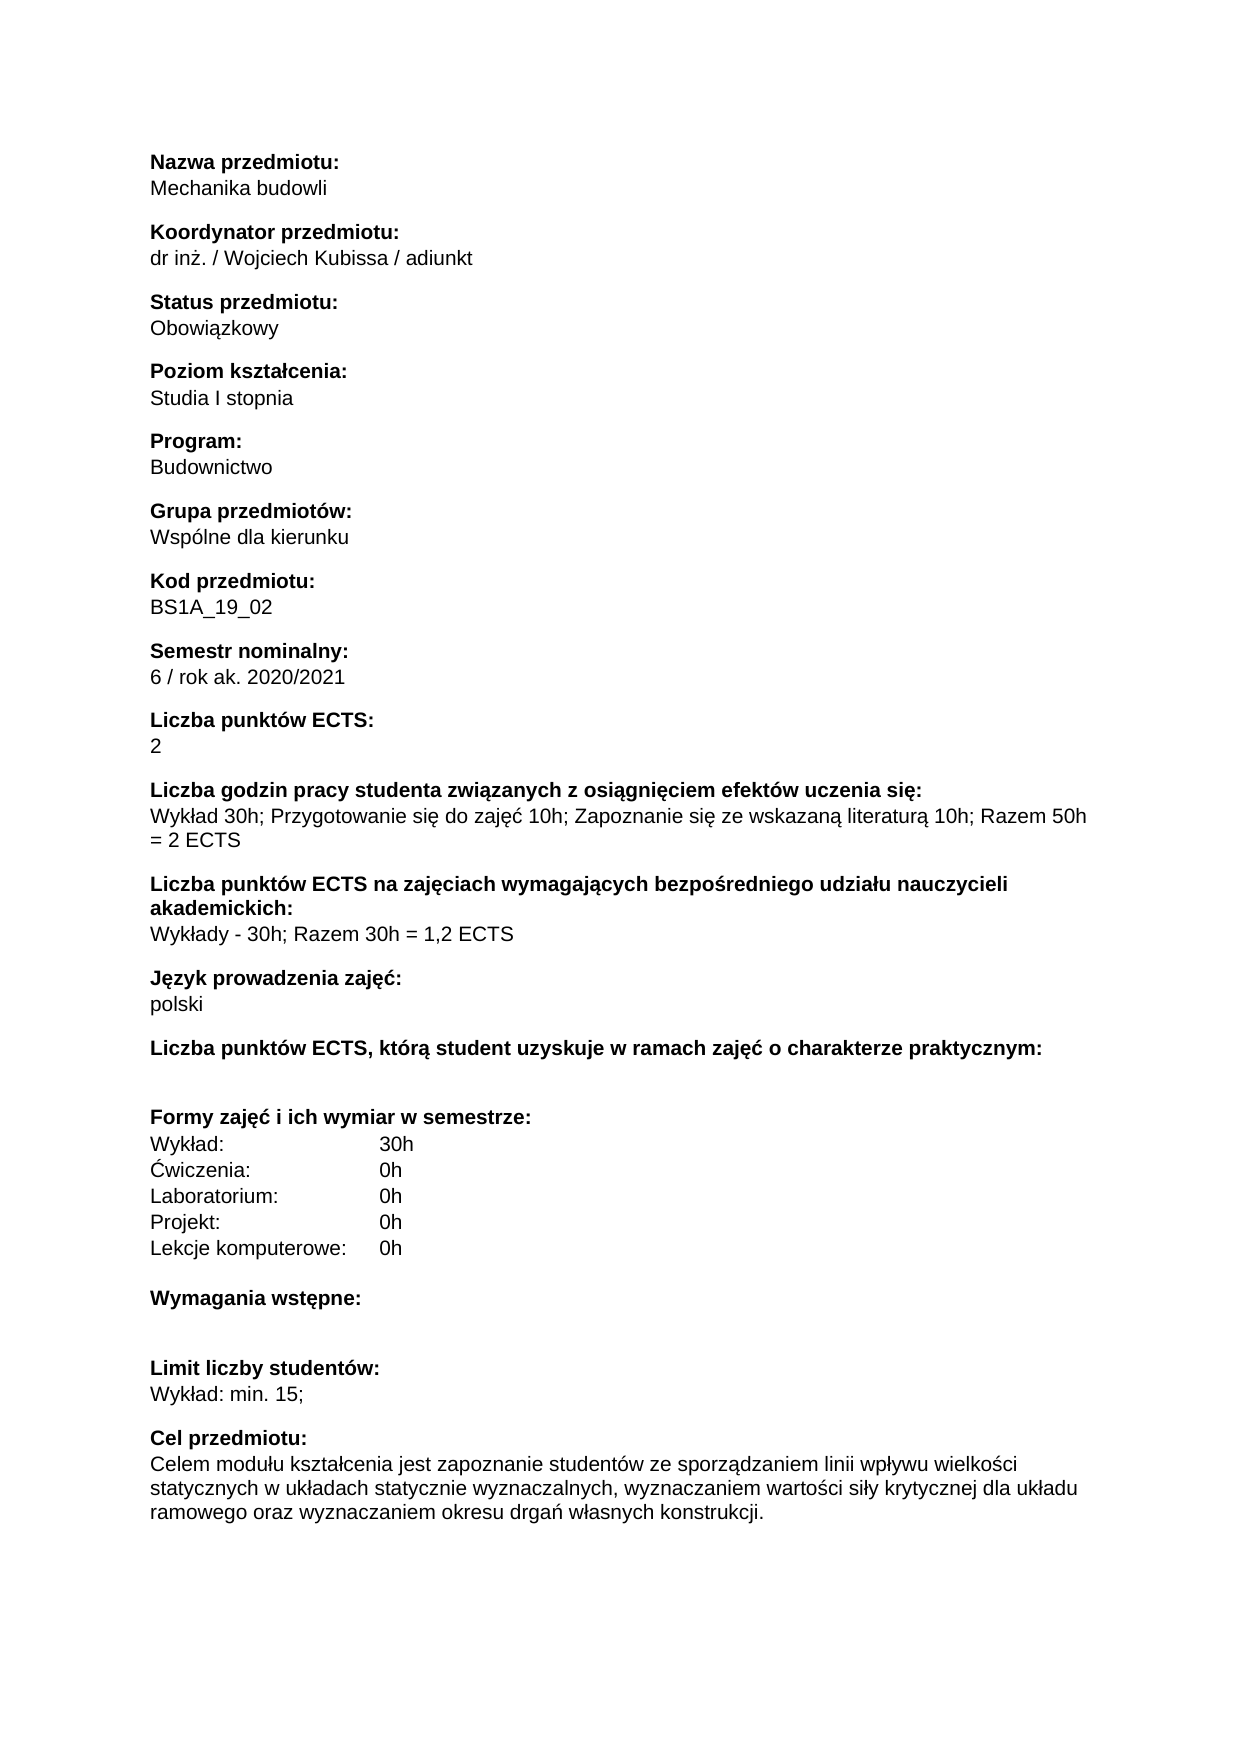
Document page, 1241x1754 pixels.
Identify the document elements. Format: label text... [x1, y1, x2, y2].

text Program: [150, 429, 1090, 453]
text BS1A_19_02 [150, 595, 1090, 619]
table_cell Ćwiczenia: [140, 1158, 367, 1182]
text Liczba punktów ECTS na zajęciach wymagających bezpośredniego udziału nauczycieli akademickich: [150, 872, 1090, 920]
text Nazwa przedmiotu: [150, 150, 1090, 174]
text 2 [150, 734, 1090, 758]
text Celem modułu kształcenia jest zapoznanie studentów ze sporządzaniem linii wpływu wielkości statycznych w układach statycznie wyznaczalnych, wyznaczaniem wartości siły krytycznej dla układu ramowego oraz wyznaczaniem okresu drgań własnych konstrukcji. [150, 1452, 1090, 1523]
text Cel przedmiotu: [150, 1426, 1090, 1449]
text Wykład: min. 15; [150, 1382, 1090, 1406]
table_cell 0h [369, 1208, 597, 1234]
table_cell Laboratorium: [140, 1184, 367, 1208]
text Wykłady - 30h; Razem 30h = 1,2 ECTS [150, 922, 1090, 946]
text Koordynator przedmiotu: [150, 220, 1090, 244]
text Liczba punktów ECTS, którą student uzyskuje w ramach zajęć o charakterze praktycznym: [150, 1035, 1090, 1059]
text Język prowadzenia zajęć: [150, 966, 1090, 989]
text Poziom kształcenia: [150, 359, 1090, 383]
text Formy zajęć i ich wymiar w semestrze: [150, 1105, 1090, 1129]
text Limit liczby studentów: [150, 1356, 1090, 1380]
table_cell 0h [369, 1182, 597, 1208]
text Liczba godzin pracy studenta związanych z osiągnięciem efektów uczenia się: [150, 778, 1090, 802]
table_header Wykład: [140, 1132, 367, 1156]
text dr inż. / Wojciech Kubissa / adiunkt [150, 246, 1090, 270]
text Kod przedmiotu: [150, 569, 1090, 593]
text Mechanika budowli [150, 176, 1090, 200]
text 6 / rok ak. 2020/2021 [150, 664, 1090, 688]
text Liczba punktów ECTS: [150, 708, 1090, 732]
table_cell 0h [369, 1234, 597, 1260]
text Wymagania wstępne: [150, 1286, 1090, 1310]
text Status przedmiotu: [150, 289, 1090, 313]
table_cell Lekcje komputerowe: [140, 1236, 367, 1260]
table_cell 0h [369, 1156, 597, 1182]
text Grupa przedmiotów: [150, 499, 1090, 523]
text Studia I stopnia [150, 385, 1090, 409]
table_cell Projekt: [140, 1210, 367, 1234]
text Semestr nominalny: [150, 638, 1090, 662]
text Obowiązkowy [150, 316, 1090, 339]
text Wspólne dla kierunku [150, 525, 1090, 549]
text Budownictwo [150, 455, 1090, 479]
text polski [150, 992, 1090, 1016]
text Wykład 30h; Przygotowanie się do zajęć 10h; Zapoznanie się ze wskazaną literaturą 10h; Razem 50h = 2 ECTS [150, 804, 1090, 852]
table_header 30h [369, 1132, 597, 1156]
